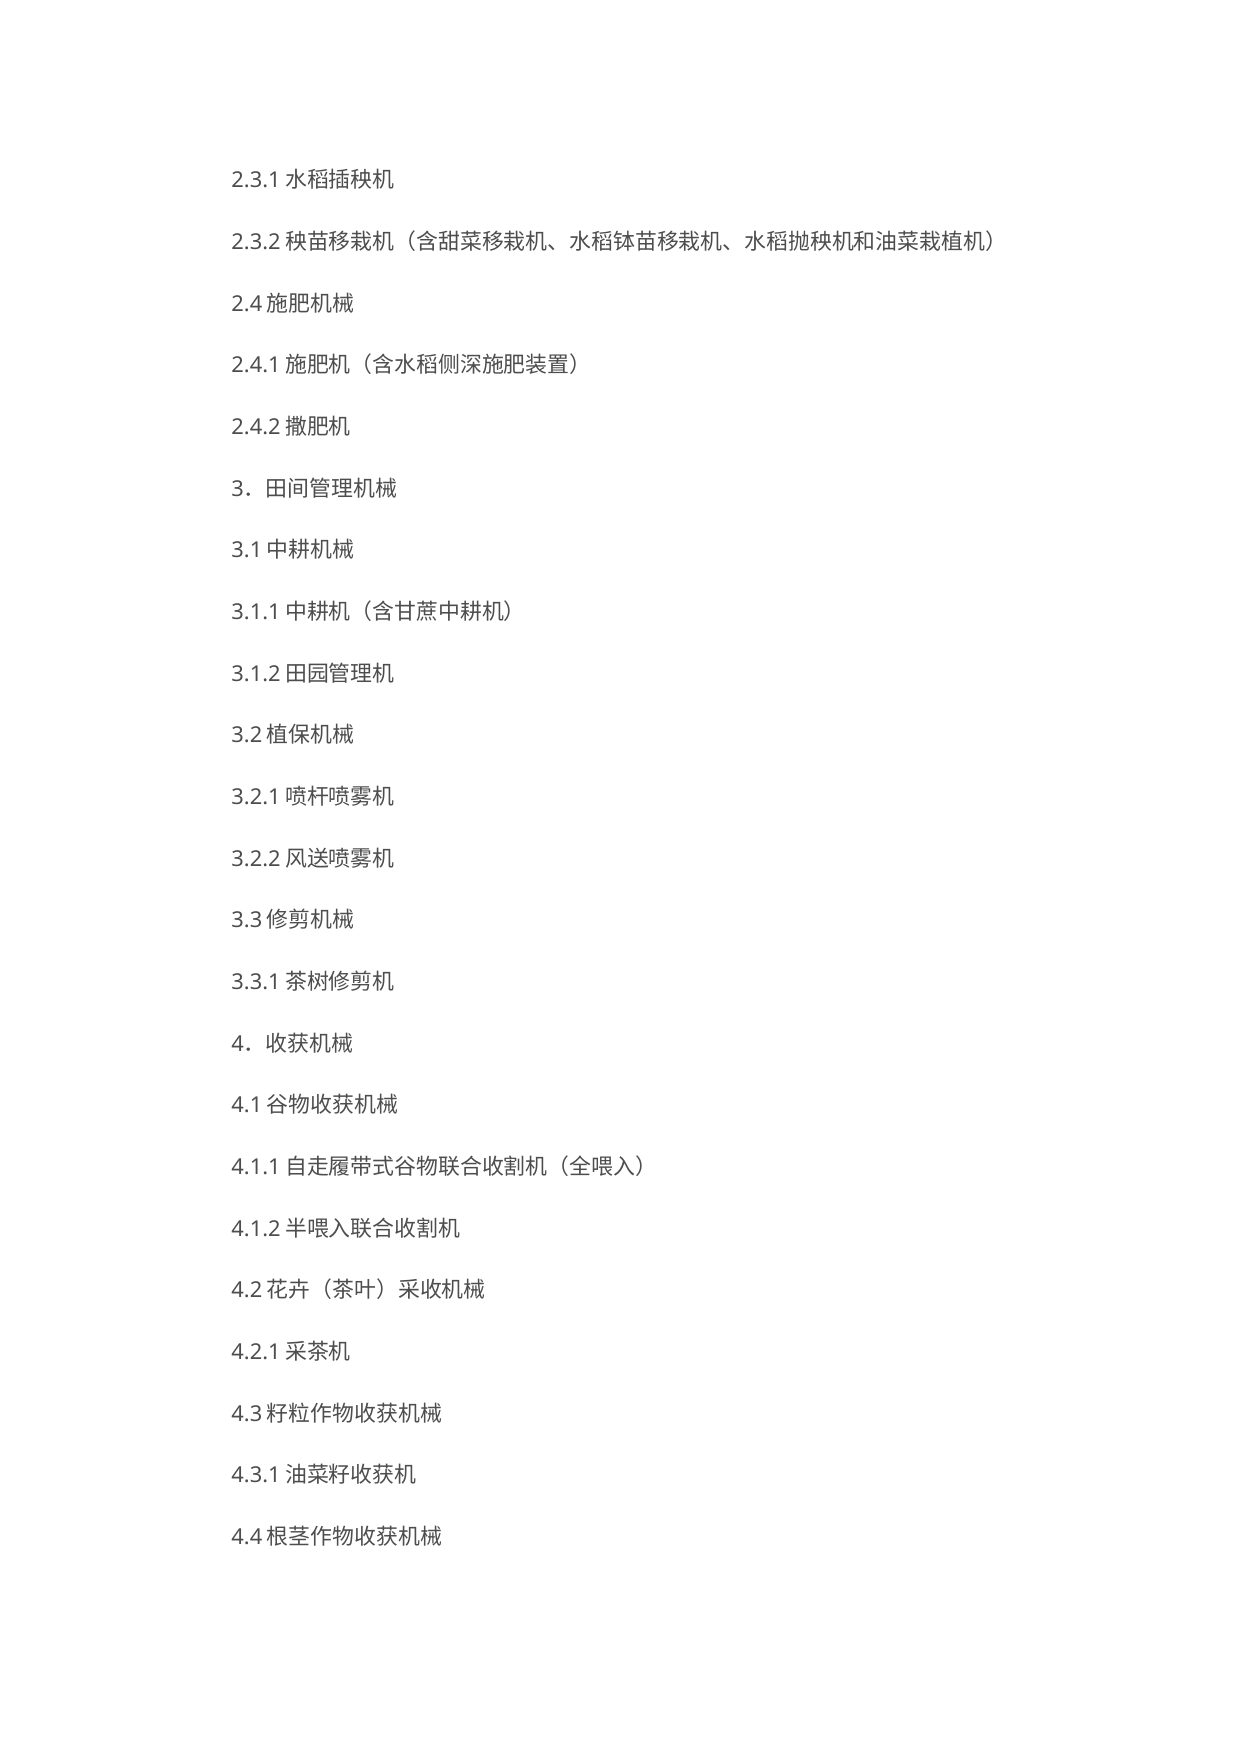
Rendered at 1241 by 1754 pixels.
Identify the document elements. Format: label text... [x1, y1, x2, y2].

text 2.4施肥机械 [187, 285, 1053, 318]
text 2.4.1施肥机（含水稻侧深施肥装置） [187, 347, 1053, 379]
text 4.3籽粒作物收获机械 [187, 1395, 1053, 1428]
text 3.2.2风送喷雾机 [187, 840, 1053, 873]
text 4.4根茎作物收获机械 [187, 1519, 1053, 1551]
text 4.1.2半喂入联合收割机 [187, 1210, 1053, 1243]
text 4．收获机械 [187, 1025, 1053, 1058]
text 3.2植保机械 [187, 717, 1053, 749]
text 3.3修剪机械 [187, 902, 1053, 934]
text 3.1.2田园管理机 [187, 655, 1053, 688]
text 2.3.1水稻插秧机 [187, 162, 1053, 194]
text 4.1.1自走履带式谷物联合收割机（全喂入） [187, 1149, 1053, 1181]
text 3.1中耕机械 [187, 532, 1053, 564]
text 4.3.1油菜籽收获机 [187, 1457, 1053, 1489]
text 3．田间管理机械 [187, 470, 1053, 503]
text 3.3.1茶树修剪机 [187, 964, 1053, 996]
text 4.1谷物收获机械 [187, 1087, 1053, 1119]
text 3.2.1喷杆喷雾机 [187, 779, 1053, 811]
text 4.2花卉（茶叶）采收机械 [187, 1272, 1053, 1304]
text 3.1.1中耕机（含甘蔗中耕机） [187, 594, 1053, 626]
text 2.3.2秧苗移栽机（含甜菜移栽机、水稻钵苗移栽机、水稻抛秧机和油菜栽植机） [187, 224, 1053, 256]
text 4.2.1采茶机 [187, 1334, 1053, 1366]
text 2.4.2撒肥机 [187, 409, 1053, 441]
